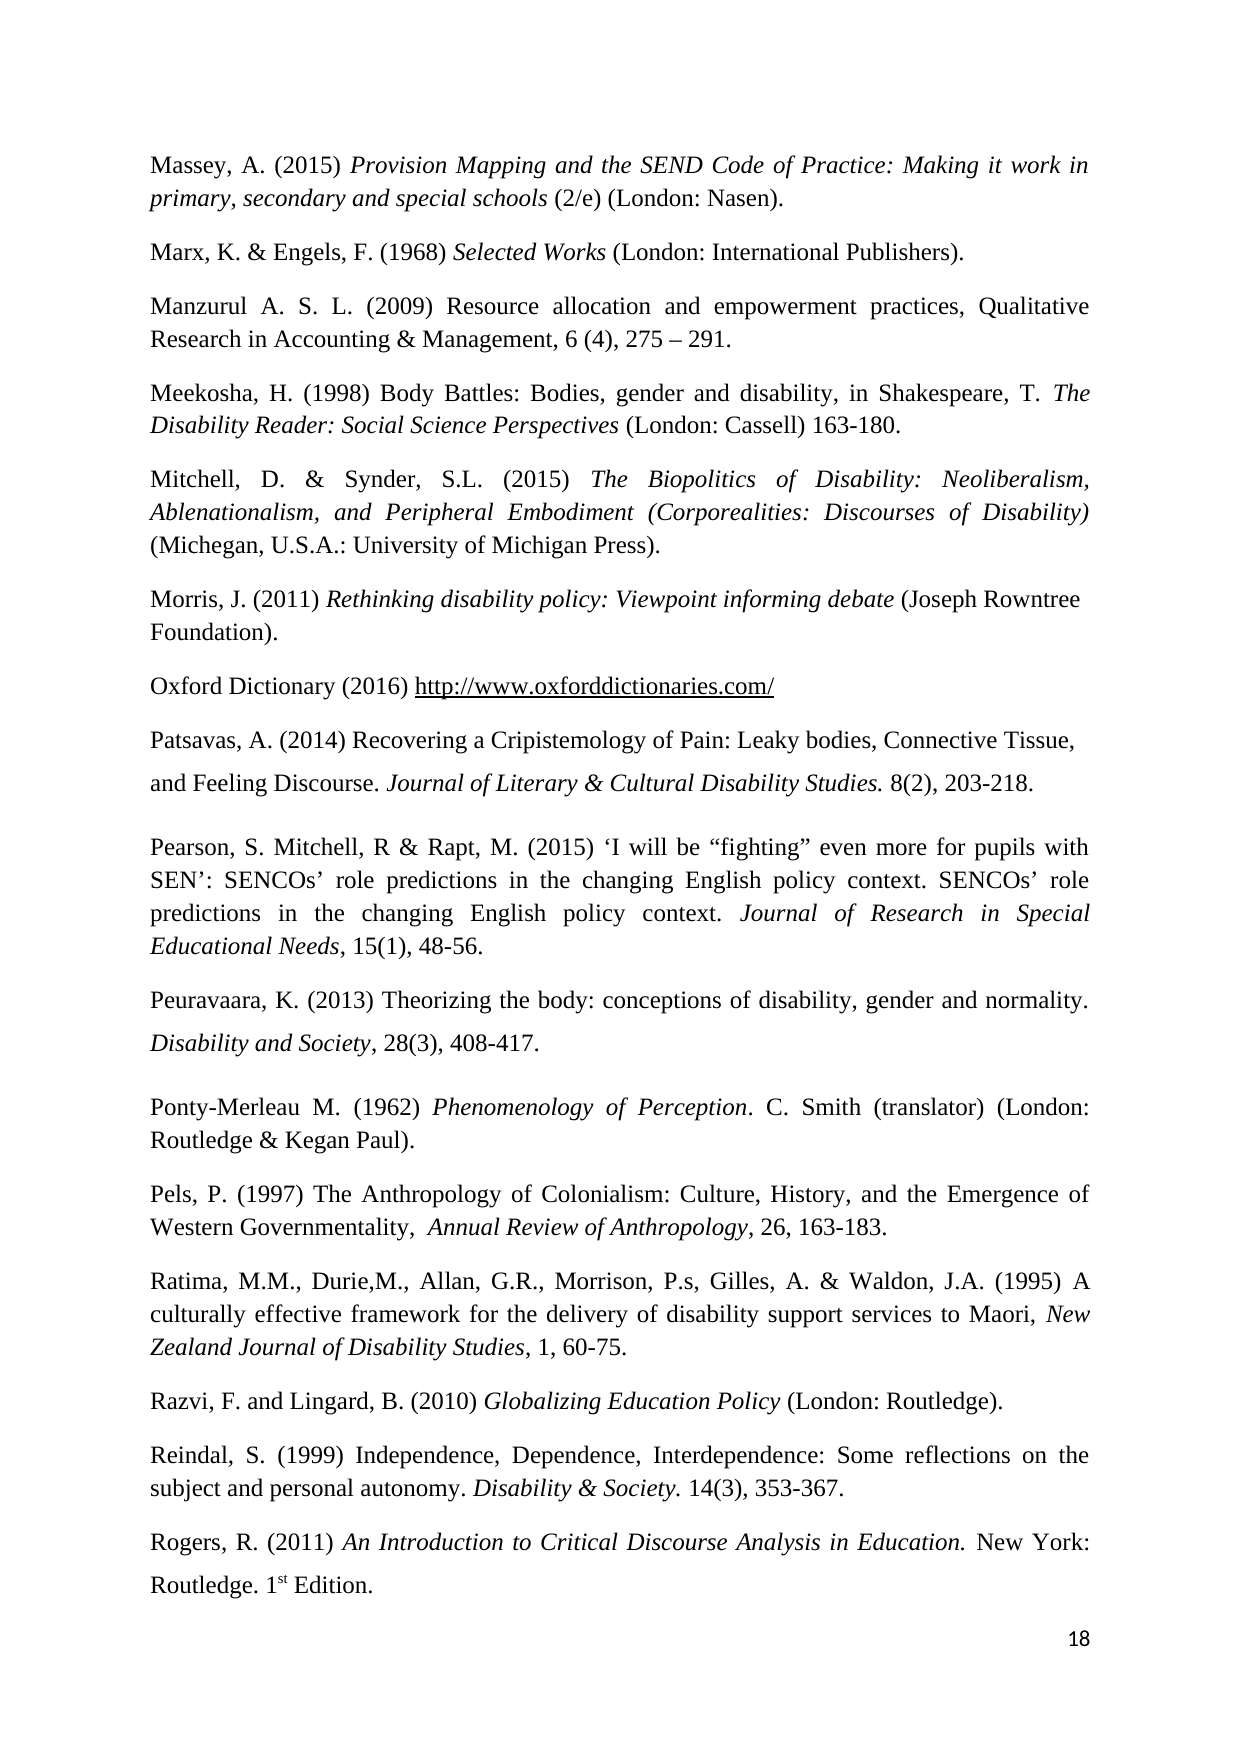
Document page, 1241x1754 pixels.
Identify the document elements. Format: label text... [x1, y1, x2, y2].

text Oxford Dictionary (2016) http://www.oxforddictionaries.com/ [150, 671, 1090, 700]
text Ponty-Merleau M. (1962) Phenomenology of Perception. C. Smith (translator) (London: Routledge & Kegan Paul). [150, 1092, 1090, 1154]
text Massey, A. (2015) Provision Mapping and the SEND Code of Practice: Making it work in primary, secondary and special schools (2/e) (London: Nasen). [150, 150, 1090, 212]
text Reindal, S. (1999) Independence, Dependence, Interdependence: Some reflections on the subject and personal autonomy. Disability & Society. 14(3), 353-367. [150, 1440, 1090, 1501]
text Peuravaara, K. (2013) Theorizing the body: conceptions of disability, gender and normality. Disability and Society, 28(3), 408-417. [150, 985, 1090, 1057]
text Morris, J. (2011) Rethinking disability policy: Viewpoint informing debate (Joseph Rowntree Foundation). [150, 584, 1090, 646]
text Meekosha, H. (1998) Body Battles: Bodies, gender and disability, in Shakespeare, T. The Disability Reader: Social Science Perspectives (London: Cassell) 163-180. [150, 378, 1090, 439]
text Pearson, S. Mitchell, R & Rapt, M. (2015) ‘I will be “fighting” even more for pupils with SEN’: SENCOs’ role predictions in the changing English policy context. SENCOs’ role predictions in the changing English policy context. Journal of Research in Special Educational Needs, 15(1), 48-56. [150, 832, 1090, 960]
text Patsavas, A. (2014) Recovering a Cripistemology of Pain: Leaky bodies, Connective Tissue, and Feeling Discourse. Journal of Literary & Cultural Disability Studies. 8(2), 203-218. [150, 725, 1090, 797]
text Pels, P. (1997) The Anthropology of Colonialism: Culture, History, and the Emergence of Western Governmentality, Annual Review of Anthropology, 26, 163-183. [150, 1179, 1090, 1241]
text Razvi, F. and Lingard, B. (2010) Globalizing Education Policy (London: Routledge). [150, 1386, 1090, 1414]
text Ratima, M.M., Durie,M., Allan, G.R., Morrison, P.s, Gilles, A. & Waldon, J.A. (1995) A culturally effective framework for the delivery of disability support services to Maori, New Zealand Journal of Disability Studies, 1, 60-75. [150, 1266, 1090, 1361]
text Mitchell, D. & Synder, S.L. (2015) The Biopolitics of Disability: Neoliberalism, Ablenationalism, and Peripheral Embodiment (Corporealities: Discourses of Disability) (Michegan, U.S.A.: University of Michigan Press). [150, 464, 1090, 559]
text Marx, K. & Engels, F. (1968) Selected Works (London: International Publishers). [150, 237, 1090, 266]
text Manzurul A. S. L. (2009) Resource allocation and empowerment practices, Qualitative Research in Accounting & Management, 6 (4), 275 – 291. [150, 291, 1090, 352]
text Rogers, R. (2011) An Introduction to Critical Discourse Analysis in Education. New York: Routledge. 1st Edition. [150, 1550, 1090, 1598]
